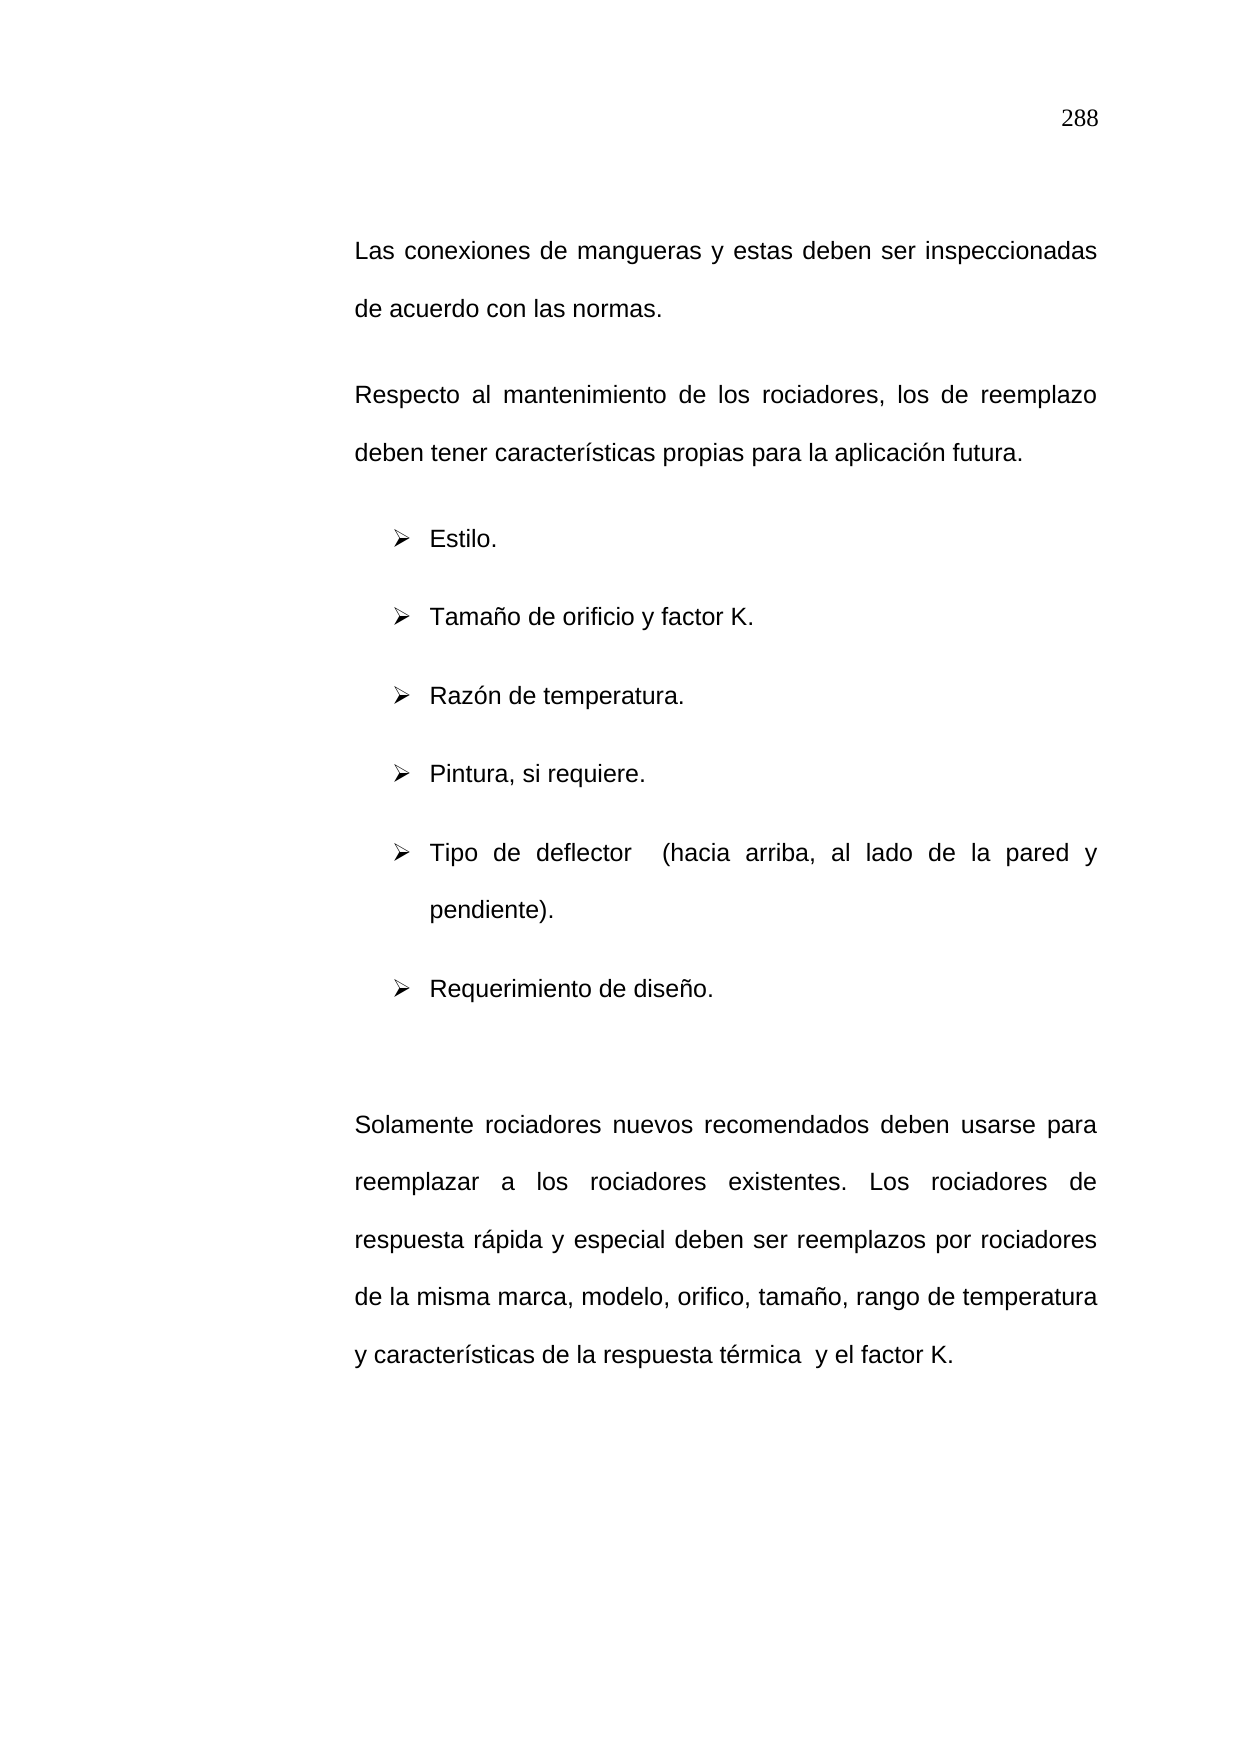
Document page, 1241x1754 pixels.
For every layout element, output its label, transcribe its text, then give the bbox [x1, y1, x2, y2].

list Pintura, si requiere. [392, 759, 1098, 788]
list Requerimiento de diseño. [392, 974, 1098, 1003]
text Las conexiones de mangueras y estas deben ser inspeccionadas de acuerdo con las normas. [354, 236, 1098, 322]
text Solamente rociadores nuevos recomendados deben usarse para reemplazar a los rociadores existentes. Los rociadores de respuesta rápida y especial deben ser reemplazos por rociadores de la misma marca, modelo, orifico, tamaño, rango de temperatura y características de la respuesta térmica y el factor K. [354, 1110, 1098, 1369]
list Estilo. [392, 524, 1098, 553]
list Tamaño de orificio y factor K. [392, 602, 1098, 631]
text Respecto al mantenimiento de los rociadores, los de reemplazo deben tener características propias para la aplicación futura. [354, 380, 1098, 466]
list Razón de temperatura. [392, 681, 1098, 710]
list Tipo de deflector (hacia arriba, al lado de la pared y pendiente). [392, 838, 1098, 924]
